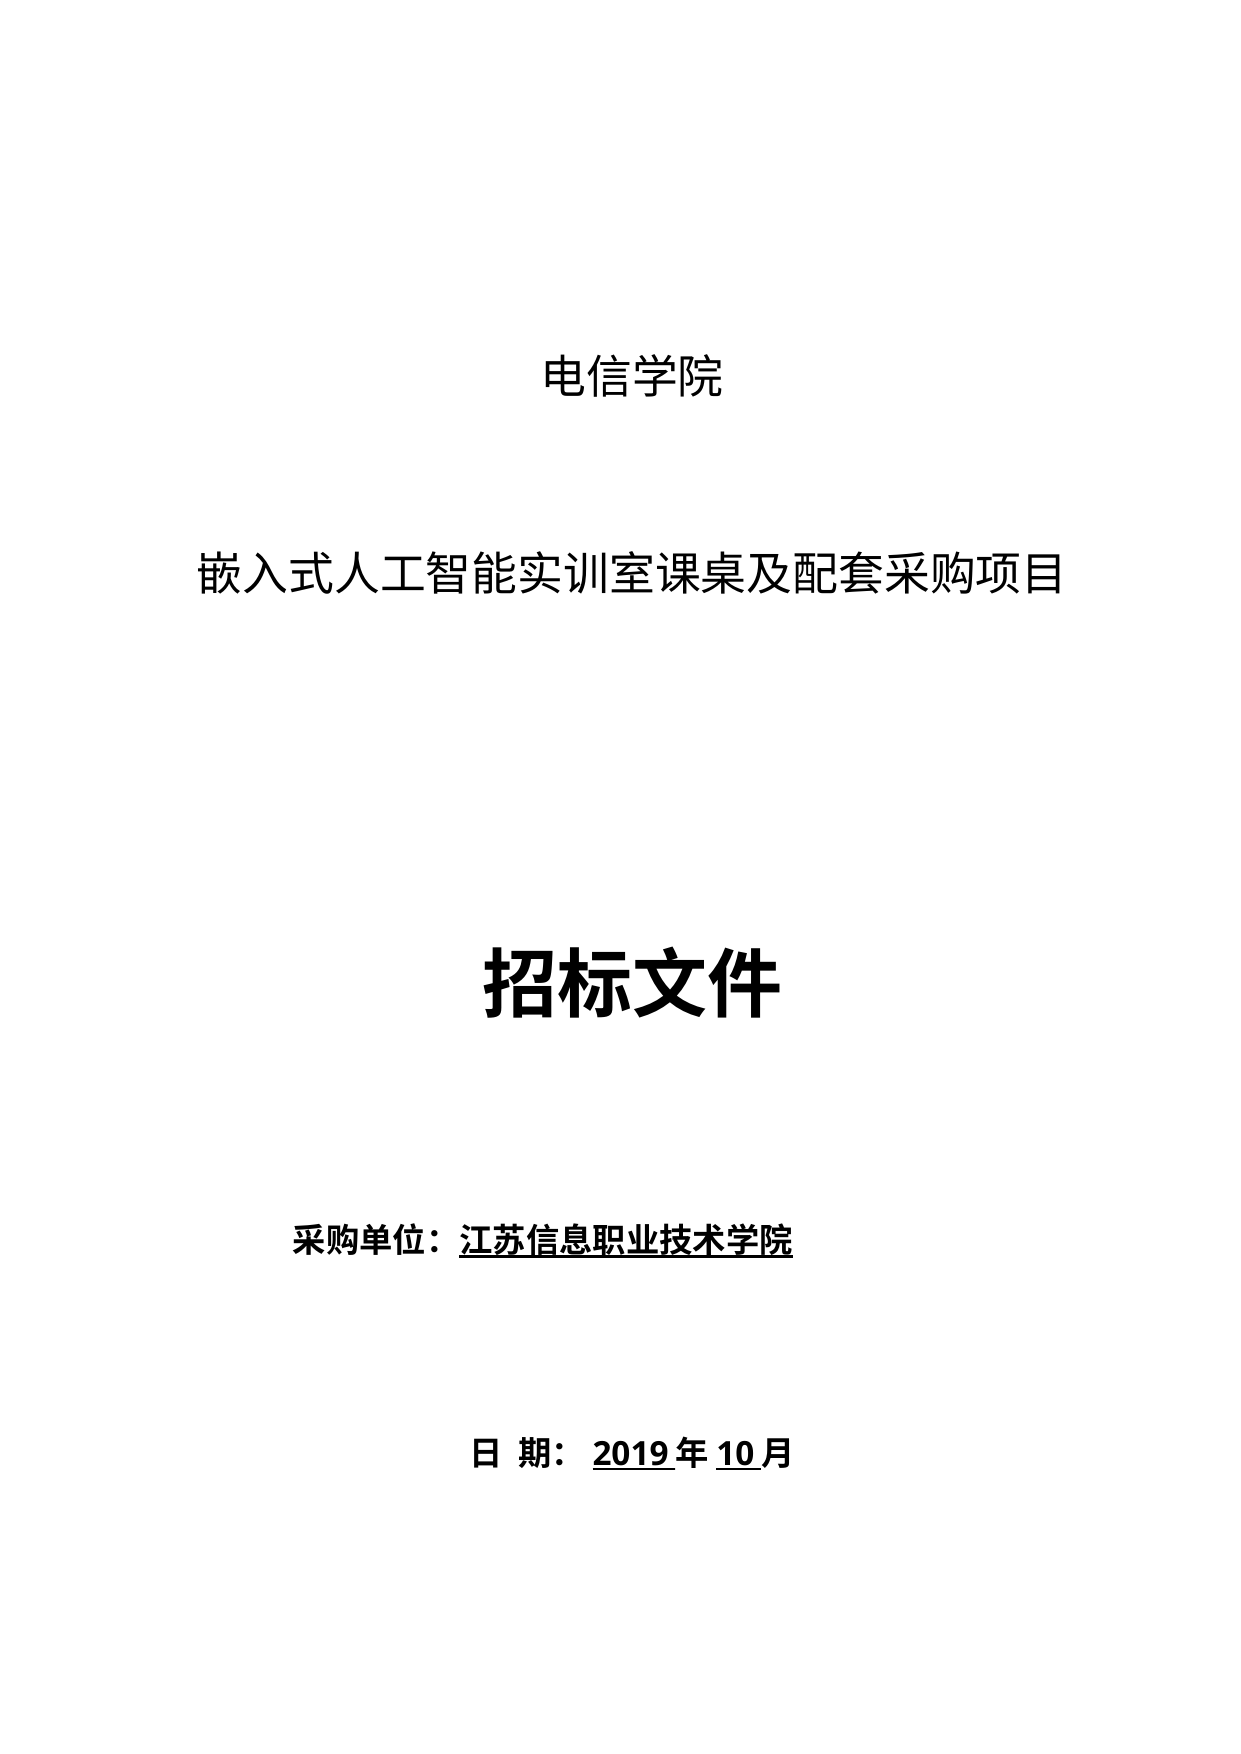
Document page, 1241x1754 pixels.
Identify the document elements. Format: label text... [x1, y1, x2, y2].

text 日 期： 2019年 10月 [171, 1427, 1092, 1475]
text 采购单位：江苏信息职业技术学院 [171, 1206, 1092, 1271]
text 电信学院 [171, 324, 1092, 422]
text 嵌入式人工智能实训室课桌及配套采购项目 [171, 521, 1092, 619]
text 招标文件 [171, 913, 1092, 1043]
